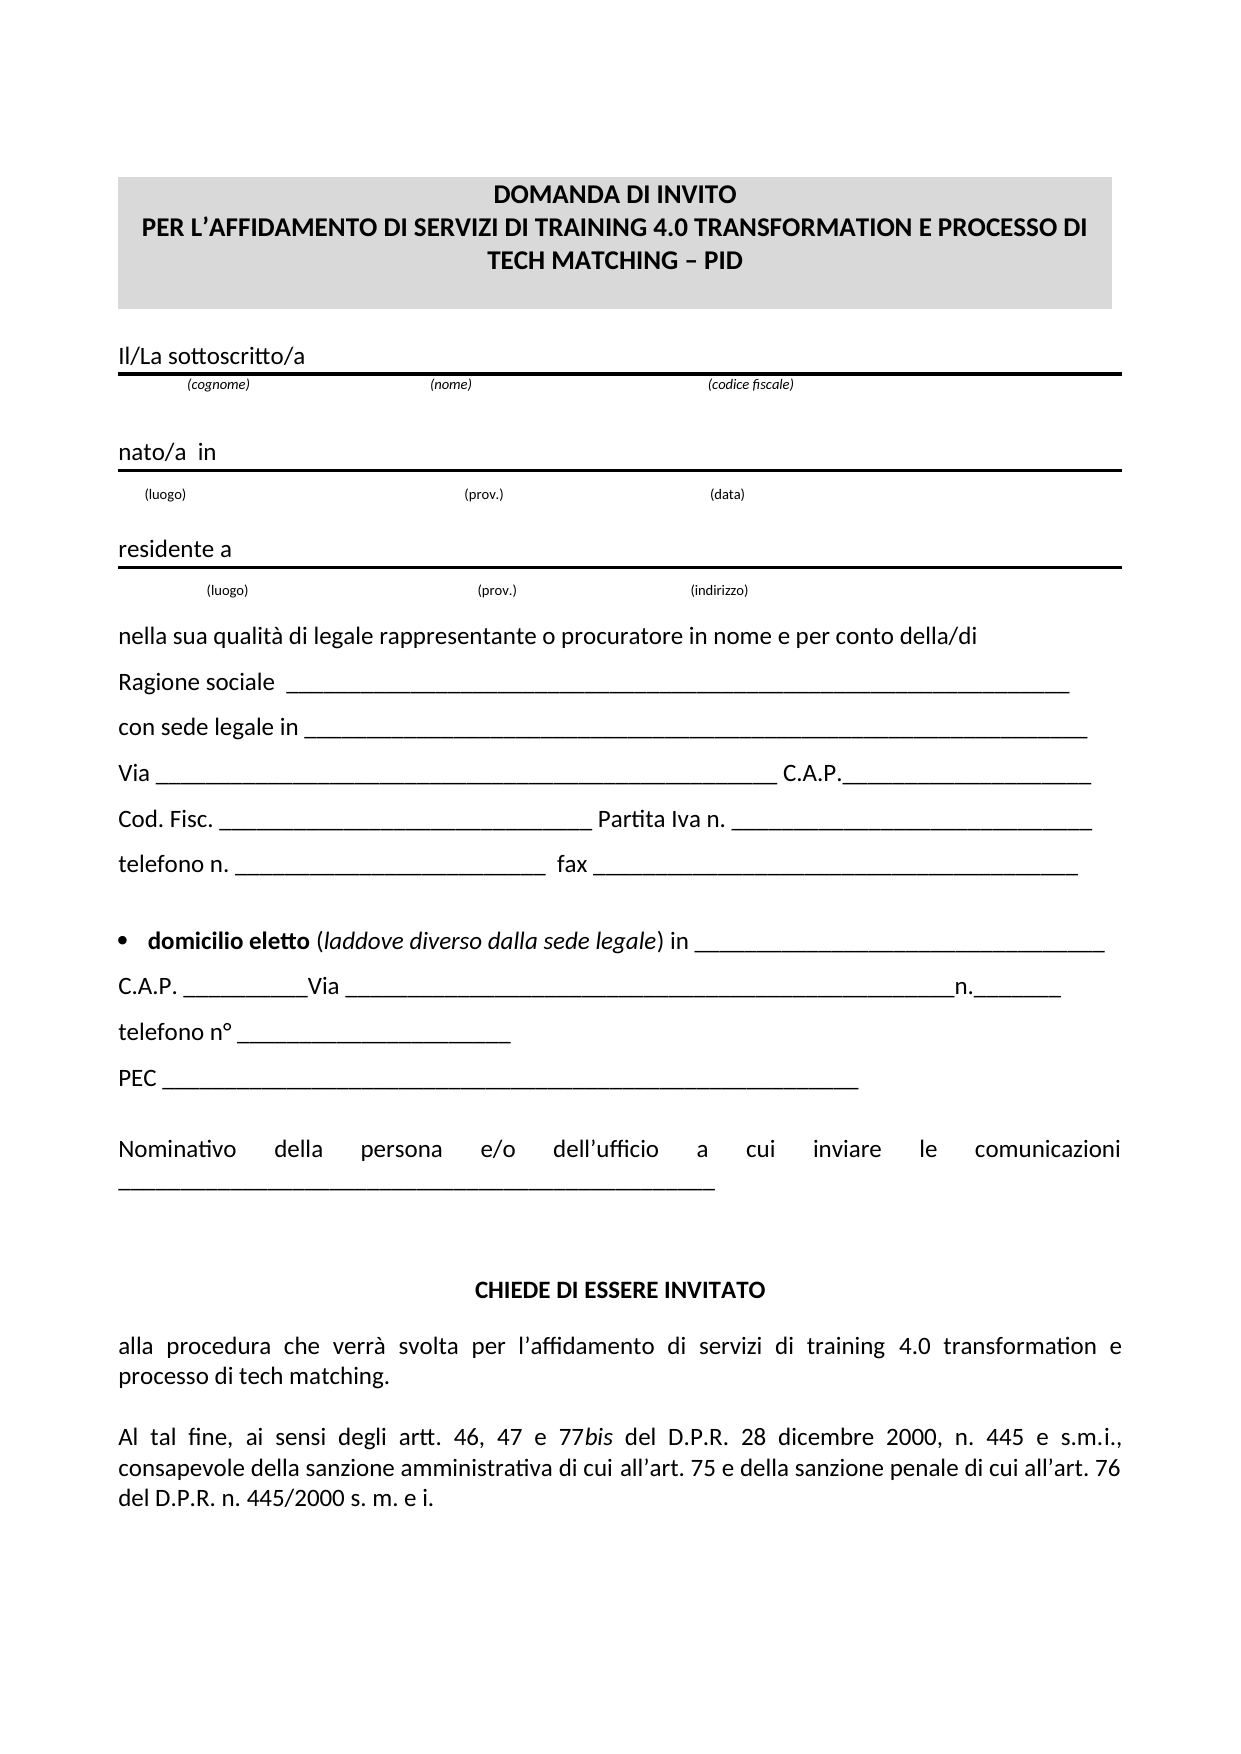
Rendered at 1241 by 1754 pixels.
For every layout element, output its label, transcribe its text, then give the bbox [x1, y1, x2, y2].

text Il/La sottoscritto/a [118, 340, 1122, 372]
text con sede legale in _______________________________________________________________ [118, 711, 1122, 742]
text (luogo) (prov.) (data) [118, 472, 1122, 503]
text C.A.P. __________Via _________________________________________________n._______ [118, 971, 1122, 1001]
text residente a [118, 533, 1122, 566]
text nella sua qualità di legale rappresentante o procuratore in nome e per conto della/di [118, 620, 1122, 650]
text Al tal fine, ai sensi degli artt. 46, 47 e 77bis del D.P.R. 28 dicembre 2000, n. 445 e s.m.i., consapevole della sanzione amministrativa di cui all’art. 75 e della sanzione penale di cui all’art. 76 del D.P.R. n. 445/2000 s. m. e i. [118, 1421, 1122, 1513]
text Cod. Fisc. ______________________________ Partita Iva n. _____________________________ [118, 803, 1122, 833]
text (luogo) (prov.) (indirizzo) [118, 569, 1122, 599]
text telefono n. _________________________ fax _______________________________________ [118, 848, 1122, 879]
subtitle DOMANDA DI INVITO [118, 177, 1112, 210]
subtitle PER L’AFFIDAMENTO DI SERVIZI DI TRAINING 4.0 TRANSFORMATION E PROCESSO DI TECH MATCHING – PID [118, 210, 1112, 276]
text CHIEDE DI ESSERE INVITATO [118, 1274, 1122, 1305]
text Nominativo della persona e/o dell’ufficio a cui inviare le comunicazioni ________________________________________________ [118, 1133, 1122, 1194]
text Ragione sociale _______________________________________________________________ [118, 666, 1122, 696]
text nato/a in [118, 437, 1122, 469]
list domicilio eletto (laddove diverso dalla sede legale) in _________________________________ [118, 925, 1122, 955]
text Via __________________________________________________ C.A.P.____________________ [118, 757, 1122, 788]
text (cognome) (nome) (codice fiscale) [118, 376, 1122, 406]
text PEC ________________________________________________________ [118, 1062, 1122, 1092]
text alla procedura che verrà svolta per l’affidamento di servizi di training 4.0 transformation e processo di tech matching. [118, 1330, 1122, 1391]
text telefono n° ______________________ [118, 1016, 1122, 1047]
